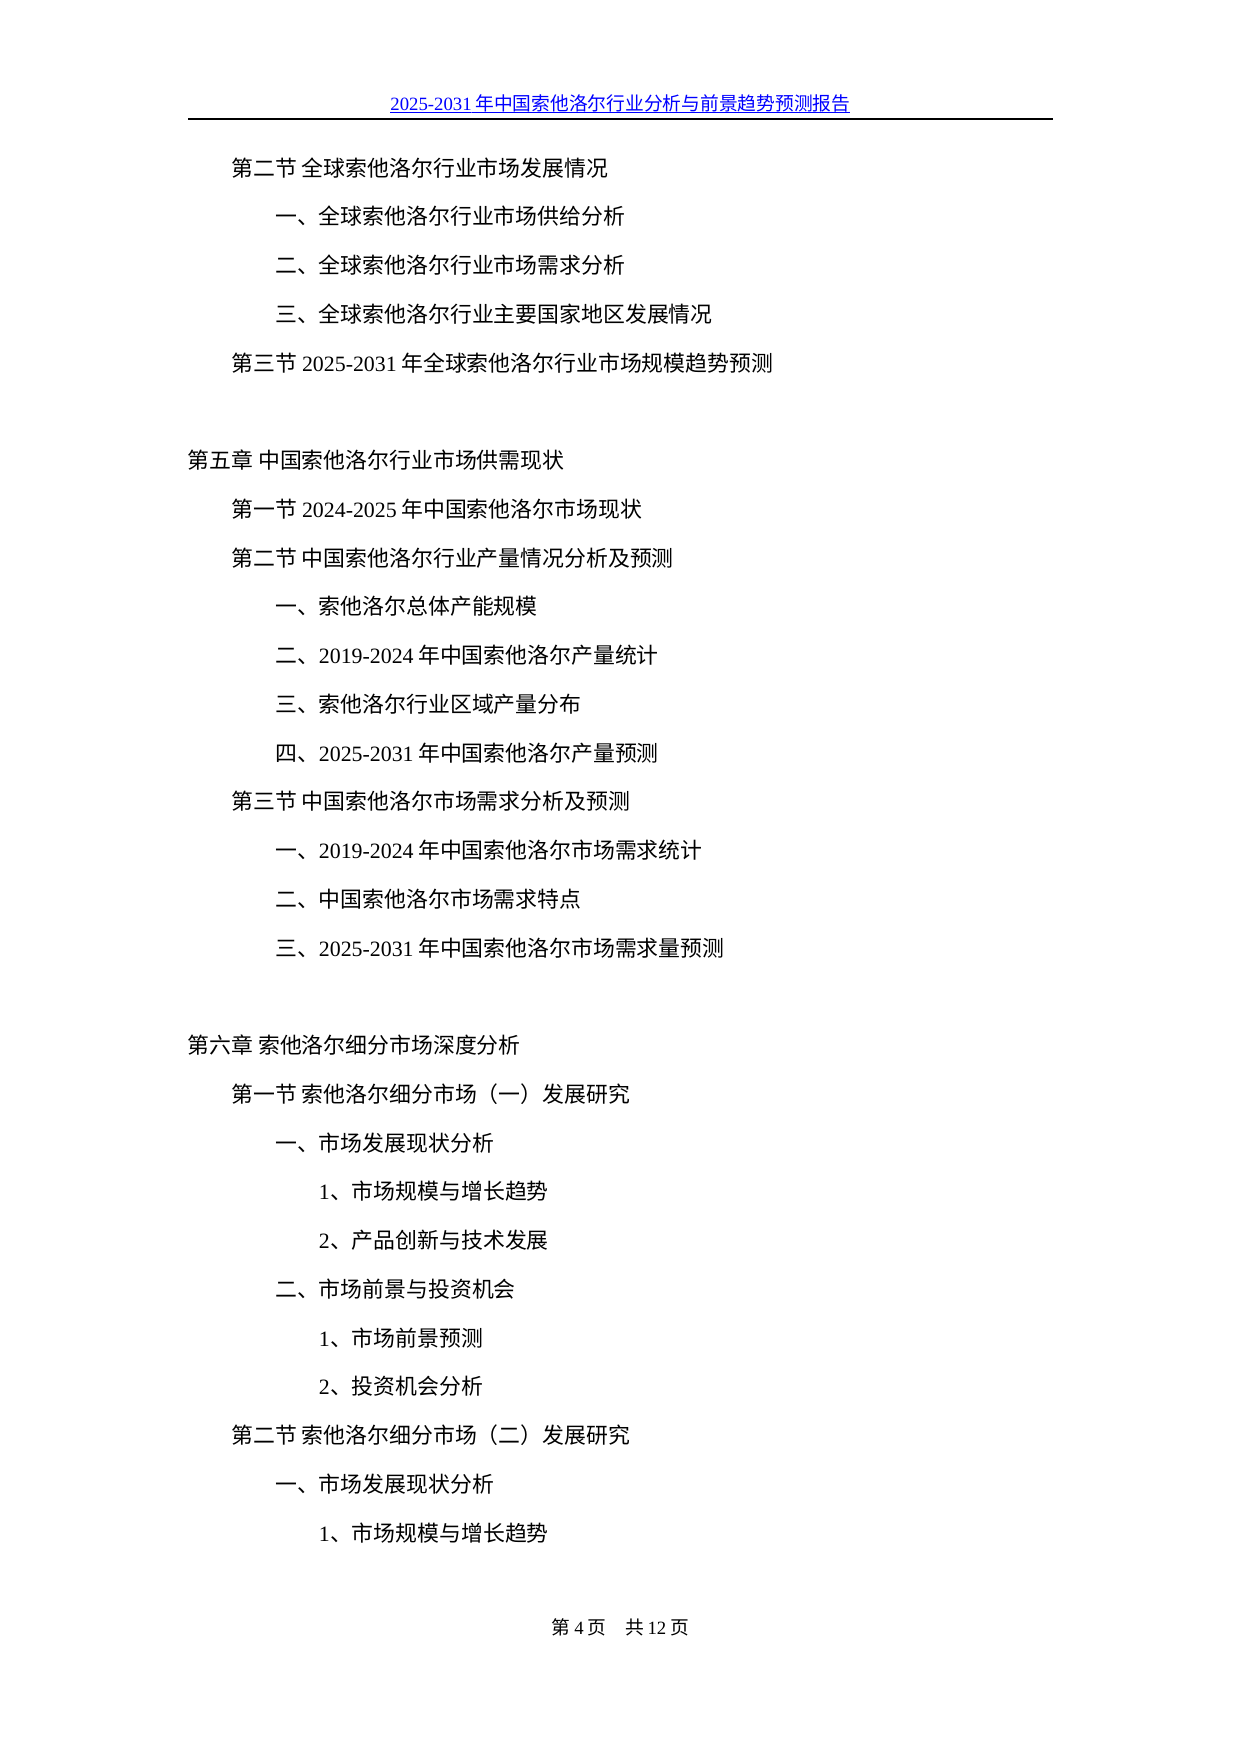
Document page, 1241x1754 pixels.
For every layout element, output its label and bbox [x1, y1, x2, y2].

text [187, 150, 1053, 1548]
